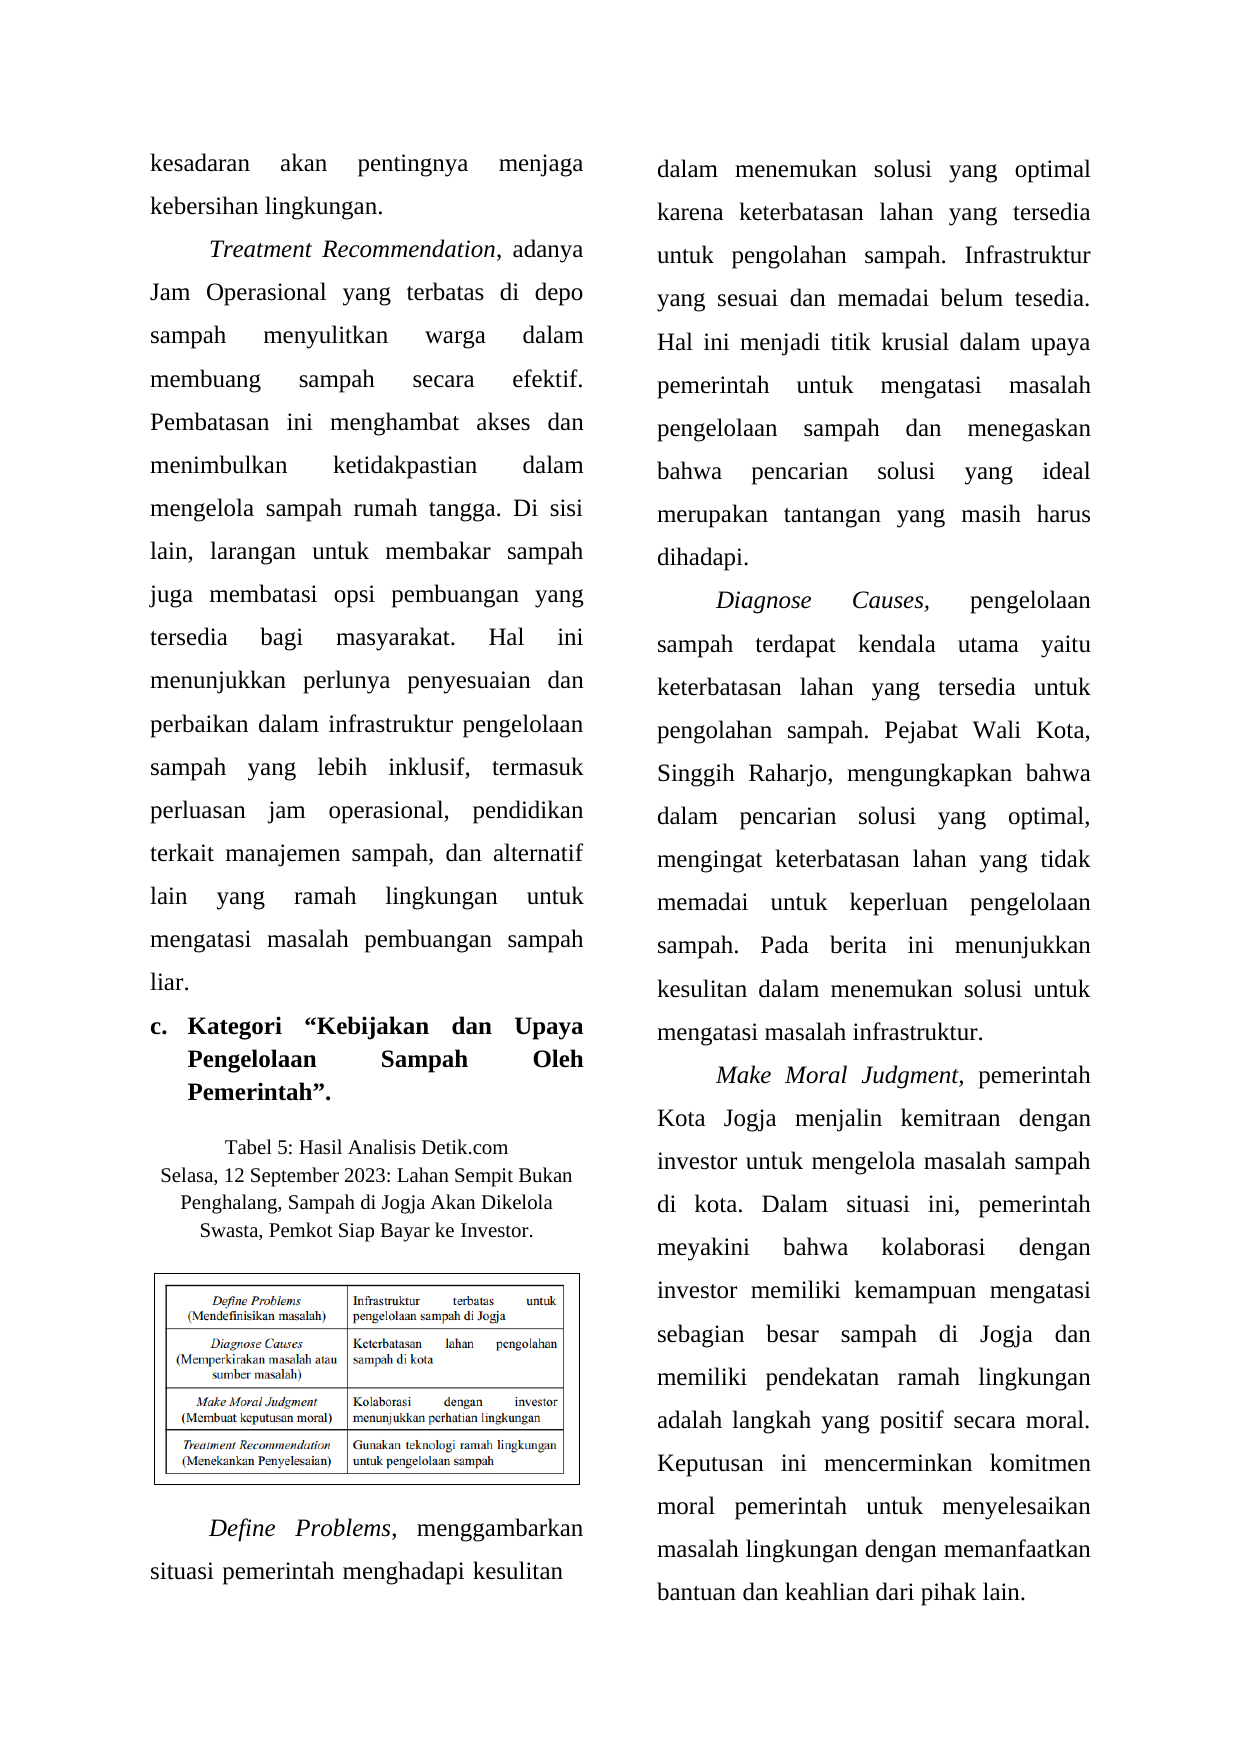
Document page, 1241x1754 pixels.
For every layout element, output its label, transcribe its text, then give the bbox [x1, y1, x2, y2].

text Treatment Recommendation, adanya Jam Operasional yang terbatas di depo sampah menyulitkan warga dalam membuang sampah secara efektif. Pembatasan ini menghambat akses dan menimbulkan ketidakpastian dalam mengelola sampah rumah tangga. Di sisi lain, larangan untuk membakar sampah juga membatasi opsi pembuangan yang tersedia bagi masyarakat. Hal ini menunjukkan perlunya penyesuaian dan perbaikan dalam infrastruktur pengelolaan sampah yang lebih inklusif, termasuk perluasan jam operasional, pendidikan terkait manajemen sampah, dan alternatif lain yang ramah lingkungan untuk mengatasi masalah pembuangan sampah liar. [150, 234, 583, 996]
text Selasa, 12 September 2023: Lahan Sempit Bukan Penghalang, Sampah di Jogja Akan Dikelola Swasta, Pemkot Siap Bayar ke Investor. [158, 1163, 574, 1242]
text Make Moral Judgment, pemerintah Kota Jogja menjalin kemitraan dengan investor untuk mengelola masalah sampah di kota. Dalam situasi ini, pemerintah meyakini bahwa kolaborasi dengan investor memiliki kemampuan mengatasi sebagian besar sampah di Jogja dan memiliki pendekatan ramah lingkungan adalah langkah yang positif secara moral. Keputusan ini mencerminkan komitmen moral pemerintah untuk menyelesaikan masalah lingkungan dengan memanfaatkan bantuan dan keahlian dari pihak lain. [657, 1060, 1091, 1606]
text kesadaran akan pentingnya menjaga kebersihan lingkungan. [150, 148, 583, 220]
text Tabel 5: Hasil Analisis Detik.com [159, 1135, 574, 1159]
text Diagnose Causes, pengelolaan sampah terdapat kendala utama yaitu keterbatasan lahan yang tersedia untuk pengolahan sampah. Pejabat Wali Kota, Singgih Raharjo, mengungkapkan bahwa dalam pencarian solusi yang optimal, mengingat keterbatasan lahan yang tidak memadai untuk keperluan pengelolaan sampah. Pada berita ini menunjukkan kesulitan dalam menemukan solusi untuk mengatasi masalah infrastruktur. [657, 586, 1091, 1046]
text dalam menemukan solusi yang optimal karena keterbatasan lahan yang tersedia untuk pengolahan sampah. Infrastruktur yang sesuai dan memadai belum tesedia. Hal ini menjadi titik krusial dalam upaya pemerintah untuk mengatasi masalah pengelolaan sampah dan menegaskan bahwa pencarian solusi yang ideal merupakan tantangan yang masih harus dihadapi. [657, 154, 1091, 571]
text Define Problems, menggambarkan situasi pemerintah menghadapi kesulitan [150, 1282, 583, 1584]
subtitle Kategori “Kebijakan dan Upaya Pengelolaan Sampah Oleh Pemerintah”. [150, 1011, 583, 1106]
